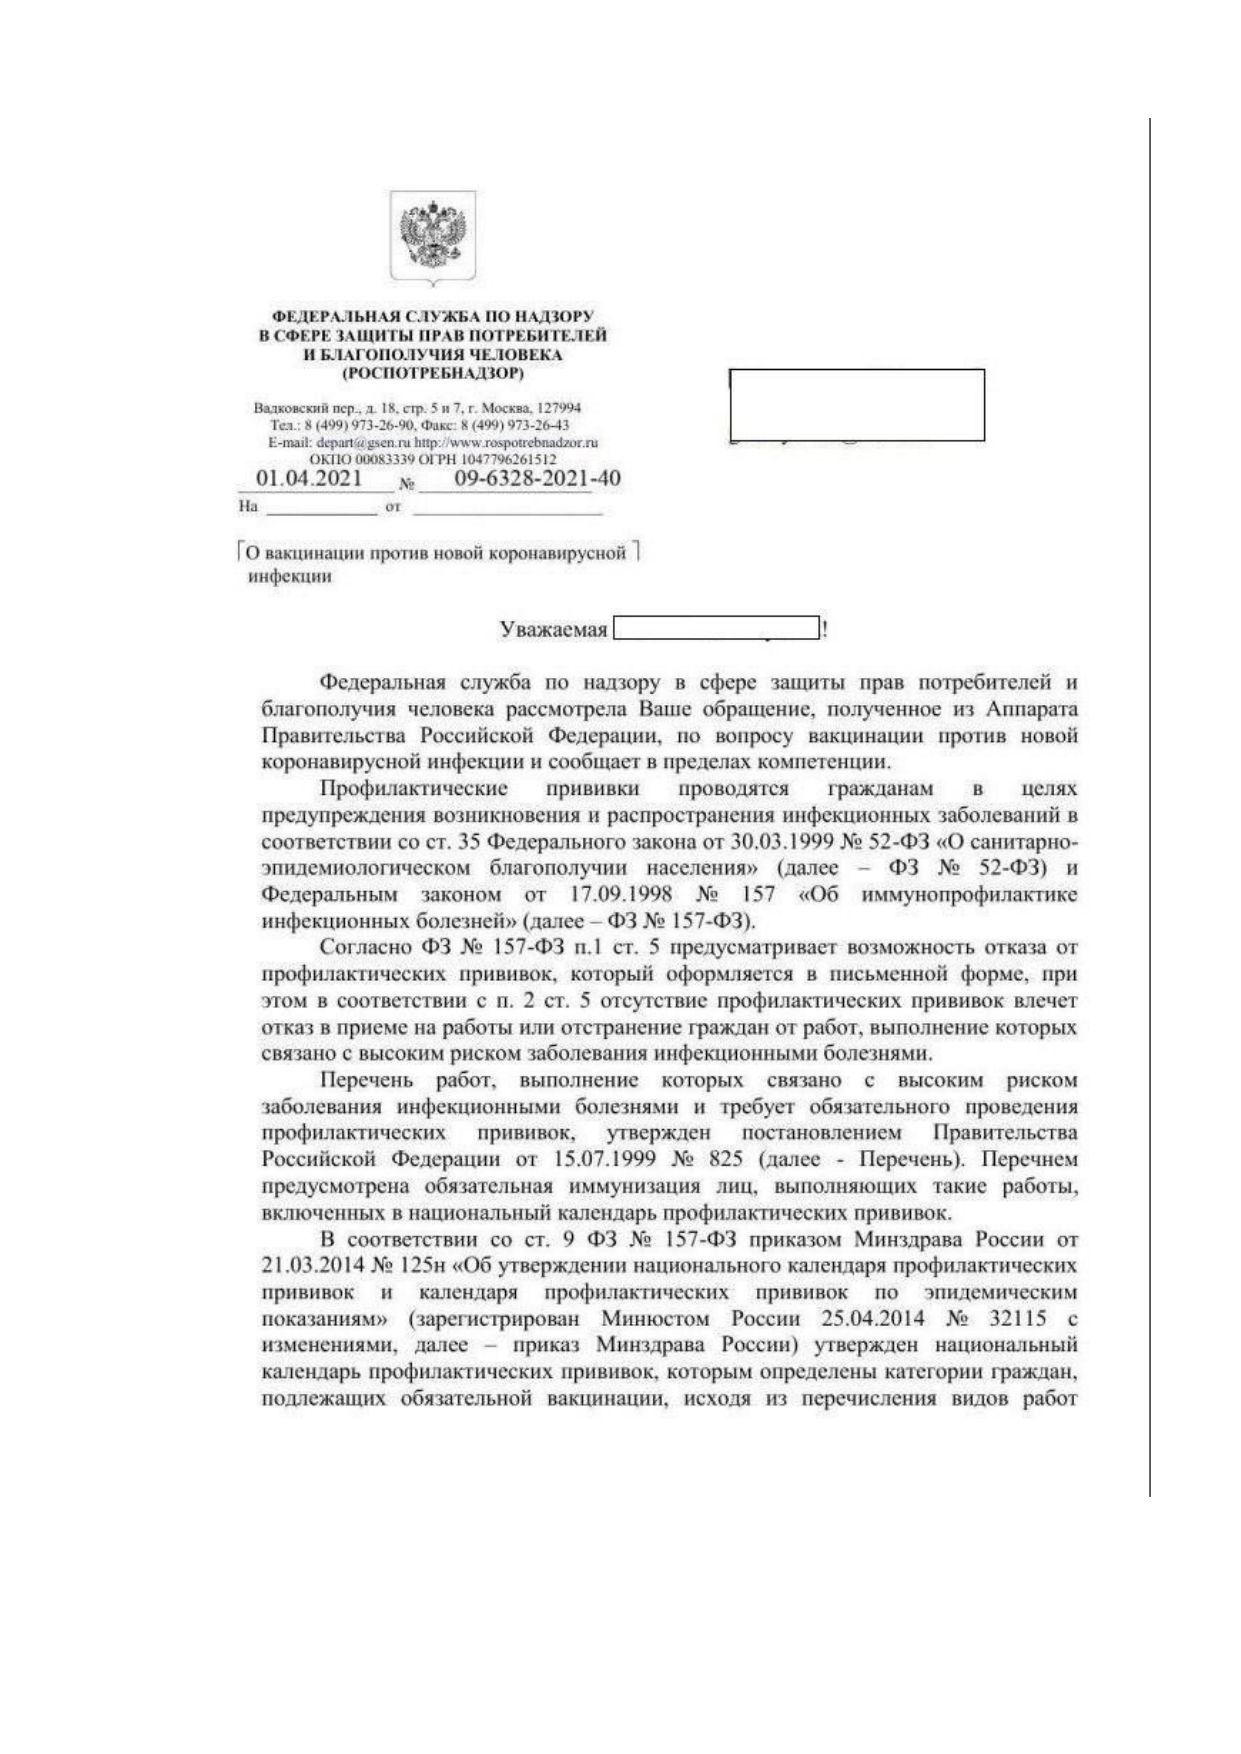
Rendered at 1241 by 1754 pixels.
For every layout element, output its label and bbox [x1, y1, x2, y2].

picture [177, 118, 1151, 1497]
